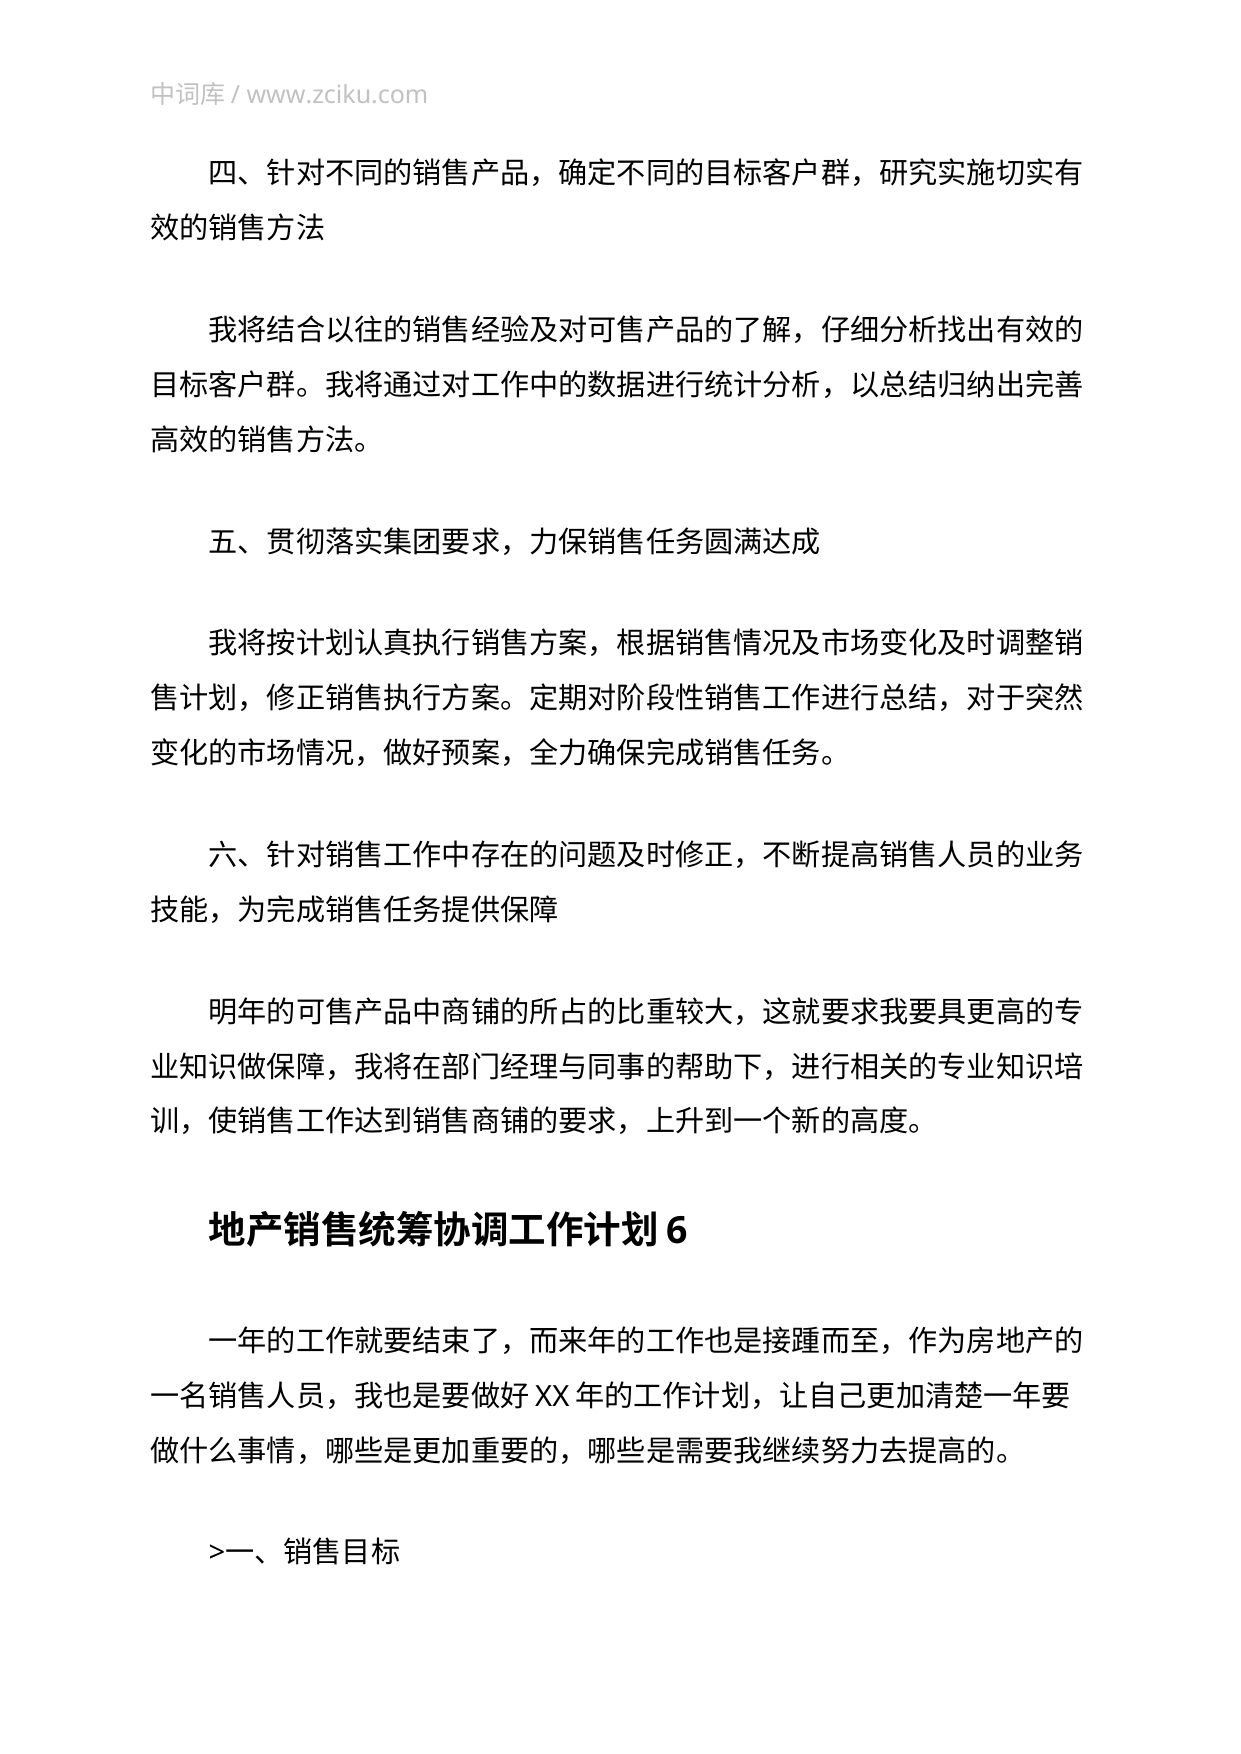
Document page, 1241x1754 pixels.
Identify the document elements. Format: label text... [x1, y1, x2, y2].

text 明年的可售产品中商铺的所占的比重较大，这就要求我要具更高的专业知识做保障，我将在部门经理与同事的帮助下，进行相关的专业知识培训，使销售工作达到销售商铺的要求，上升到一个新的高度。 [150, 988, 1090, 1140]
text 我将按计划认真执行销售方案，根据销售情况及市场变化及时调整销售计划，修正销售执行方案。定期对阶段性销售工作进行总结，对于突然变化的市场情况，做好预案，全力确保完成销售任务。 [150, 620, 1090, 772]
text 一年的工作就要结束了，而来年的工作也是接踵而至，作为房地产的一名销售人员，我也是要做好XX年的工作计划，让自己更加清楚一年要做什么事情，哪些是更加重要的，哪些是需要我继续努力去提高的。 [150, 1317, 1090, 1469]
text 四、针对不同的销售产品，确定不同的目标客户群，研究实施切实有效的销售方法 [150, 150, 1090, 247]
text 五、贯彻落实集团要求，力保销售任务圆满达成 [150, 518, 1090, 561]
text >一、销售目标 [150, 1529, 1090, 1571]
text 六、针对销售工作中存在的问题及时修正，不断提高销售人员的业务技能，为完成销售任务提供保障 [150, 832, 1090, 929]
text 地产销售统筹协调工作计划6 [150, 1200, 1090, 1254]
text 我将结合以往的销售经验及对可售产品的了解，仔细分析找出有效的目标客户群。我将通过对工作中的数据进行统计分析，以总结归纳出完善高效的销售方法。 [150, 307, 1090, 459]
